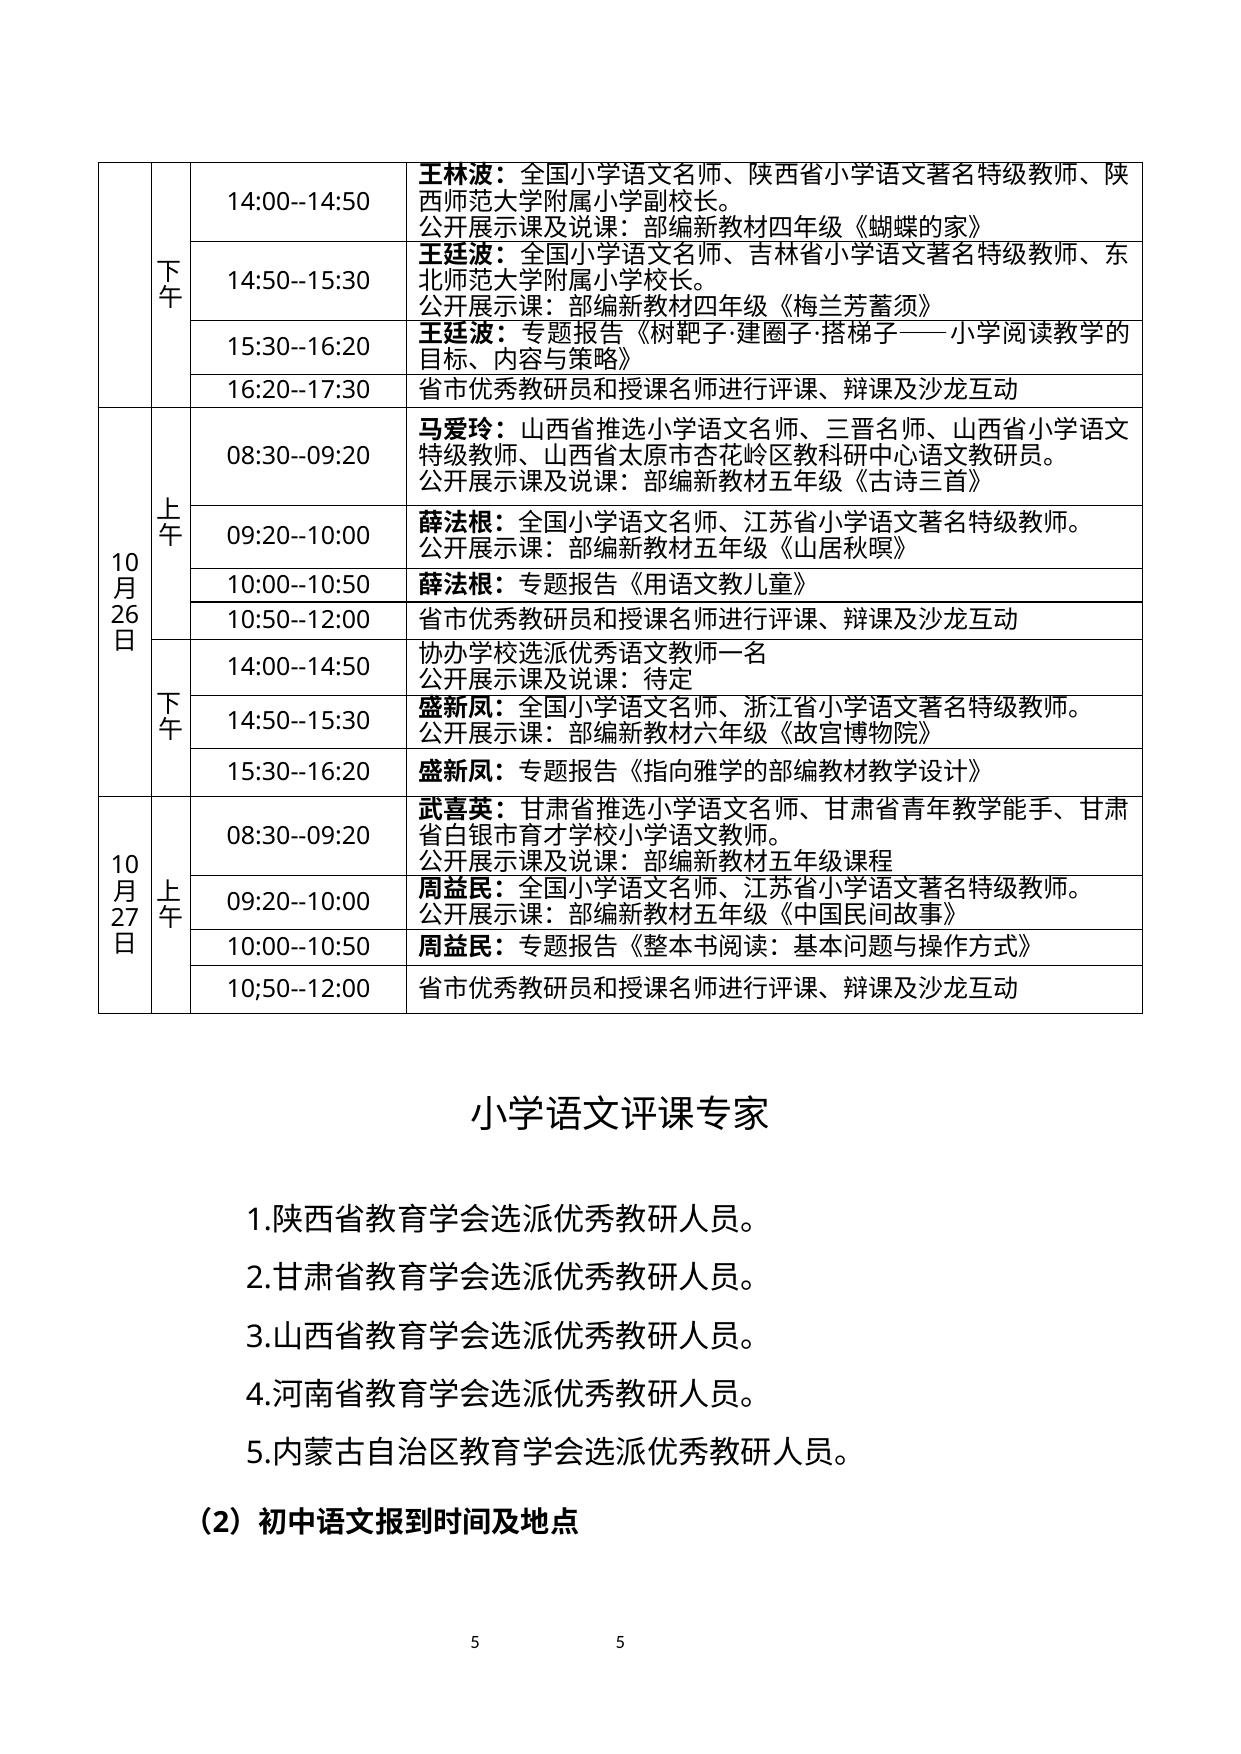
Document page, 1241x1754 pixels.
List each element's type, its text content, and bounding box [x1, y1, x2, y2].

table_cell 09:20--10:00 [191, 506, 406, 568]
table_cell 周益民：全国小学语文名师、江苏省小学语文著名特级教师。 公开展示课：部编新教材五年级《中国民间故事》 [407, 876, 1142, 928]
table_cell 15:30--16:20 [191, 321, 406, 373]
table_cell 盛新凤：全国小学语文名师、浙江省小学语文著名特级教师。 公开展示课：部编新教材六年级《故宫博物院》 [407, 696, 1142, 748]
table_cell 省市优秀教研员和授课名师进行评课、辩课及沙龙互动 [407, 375, 1142, 407]
table_cell 16:20--17:30 [191, 375, 406, 407]
table_cell 王林波：全国小学语文名师、陕西省小学语文著名特级教师、陕西师范大学附属小学副校长。 公开展示课及说课：部编新教材四年级《蝴蝶的家》 [407, 163, 1142, 241]
table_cell 10:00--10:50 [191, 930, 406, 965]
table_cell 盛新凤：专题报告《指向雅学的部编教材教学设计》 [407, 749, 1142, 796]
table_cell 王廷波：专题报告《树靶子·建圈子·搭梯子——小学阅读教学的目标、内容与策略》 [407, 321, 1142, 373]
table_cell 14:00--14:50 [191, 163, 406, 241]
table_cell 下午 [152, 640, 190, 796]
table_cell 14:00--14:50 [191, 640, 406, 694]
table_cell 15:30--16:20 [191, 749, 406, 796]
table_cell 周益民：专题报告《整本书阅读：基本问题与操作方式》 [407, 930, 1142, 965]
table_cell 10月 26日 [99, 408, 151, 796]
table_cell 08:30--09:20 [191, 408, 406, 504]
text （2）初中语文报到时间及地点 [183, 1488, 1057, 1553]
text 3.山西省教育学会选派优秀教研人员。 [183, 1300, 1057, 1359]
table_cell 10月 27日 [99, 797, 151, 1013]
table_cell 王廷波：全国小学语文名师、吉林省小学语文著名特级教师、东北师范大学附属小学校长。 公开展示课：部编新教材四年级《梅兰芳蓄须》 [407, 242, 1142, 320]
text 2.甘肃省教育学会选派优秀教研人员。 [183, 1242, 1057, 1300]
table_cell 上午 [152, 408, 190, 639]
table_cell 武喜英：甘肃省推选小学语文名师、甘肃省青年教学能手、甘肃省白银市育才学校小学语文教师。 公开展示课及说课：部编新教材五年级课程 [407, 797, 1142, 875]
table_cell 协办学校选派优秀语文教师一名 公开展示课及说课：待定 [407, 640, 1142, 694]
table_cell 省市优秀教研员和授课名师进行评课、辩课及沙龙互动 [407, 603, 1142, 639]
table_cell 上午 [152, 797, 190, 1013]
text 1.陕西省教育学会选派优秀教研人员。 [183, 1184, 1057, 1242]
table_cell 薛法根：全国小学语文名师、江苏省小学语文著名特级教师。 公开展示课：部编新教材五年级《山居秋暝》 [407, 506, 1142, 568]
table_cell 薛法根：专题报告《用语文教儿童》 [407, 569, 1142, 601]
text 小学语文评课专家 [183, 1079, 1057, 1144]
table_cell 马爱玲：山西省推选小学语文名师、三晋名师、山西省小学语文特级教师、山西省太原市杏花岭区教科研中心语文教研员。 公开展示课及说课：部编新教材五年级《古诗三首》 [407, 408, 1142, 504]
table_cell 14:50--15:30 [191, 696, 406, 748]
table_cell 10;50--12:00 [191, 966, 406, 1013]
table_cell 下午 [152, 163, 190, 407]
text 5.内蒙古自治区教育学会选派优秀教研人员。 [183, 1417, 1057, 1475]
table_cell 14:50--15:30 [191, 242, 406, 320]
table_cell 09:20--10:00 [191, 876, 406, 928]
table_cell 省市优秀教研员和授课名师进行评课、辩课及沙龙互动 [407, 966, 1142, 1013]
table_cell 10:50--12:00 [191, 603, 406, 639]
text 4.河南省教育学会选派优秀教研人员。 [183, 1359, 1057, 1417]
table_cell 08:30--09:20 [191, 797, 406, 875]
table_cell 10:00--10:50 [191, 569, 406, 601]
